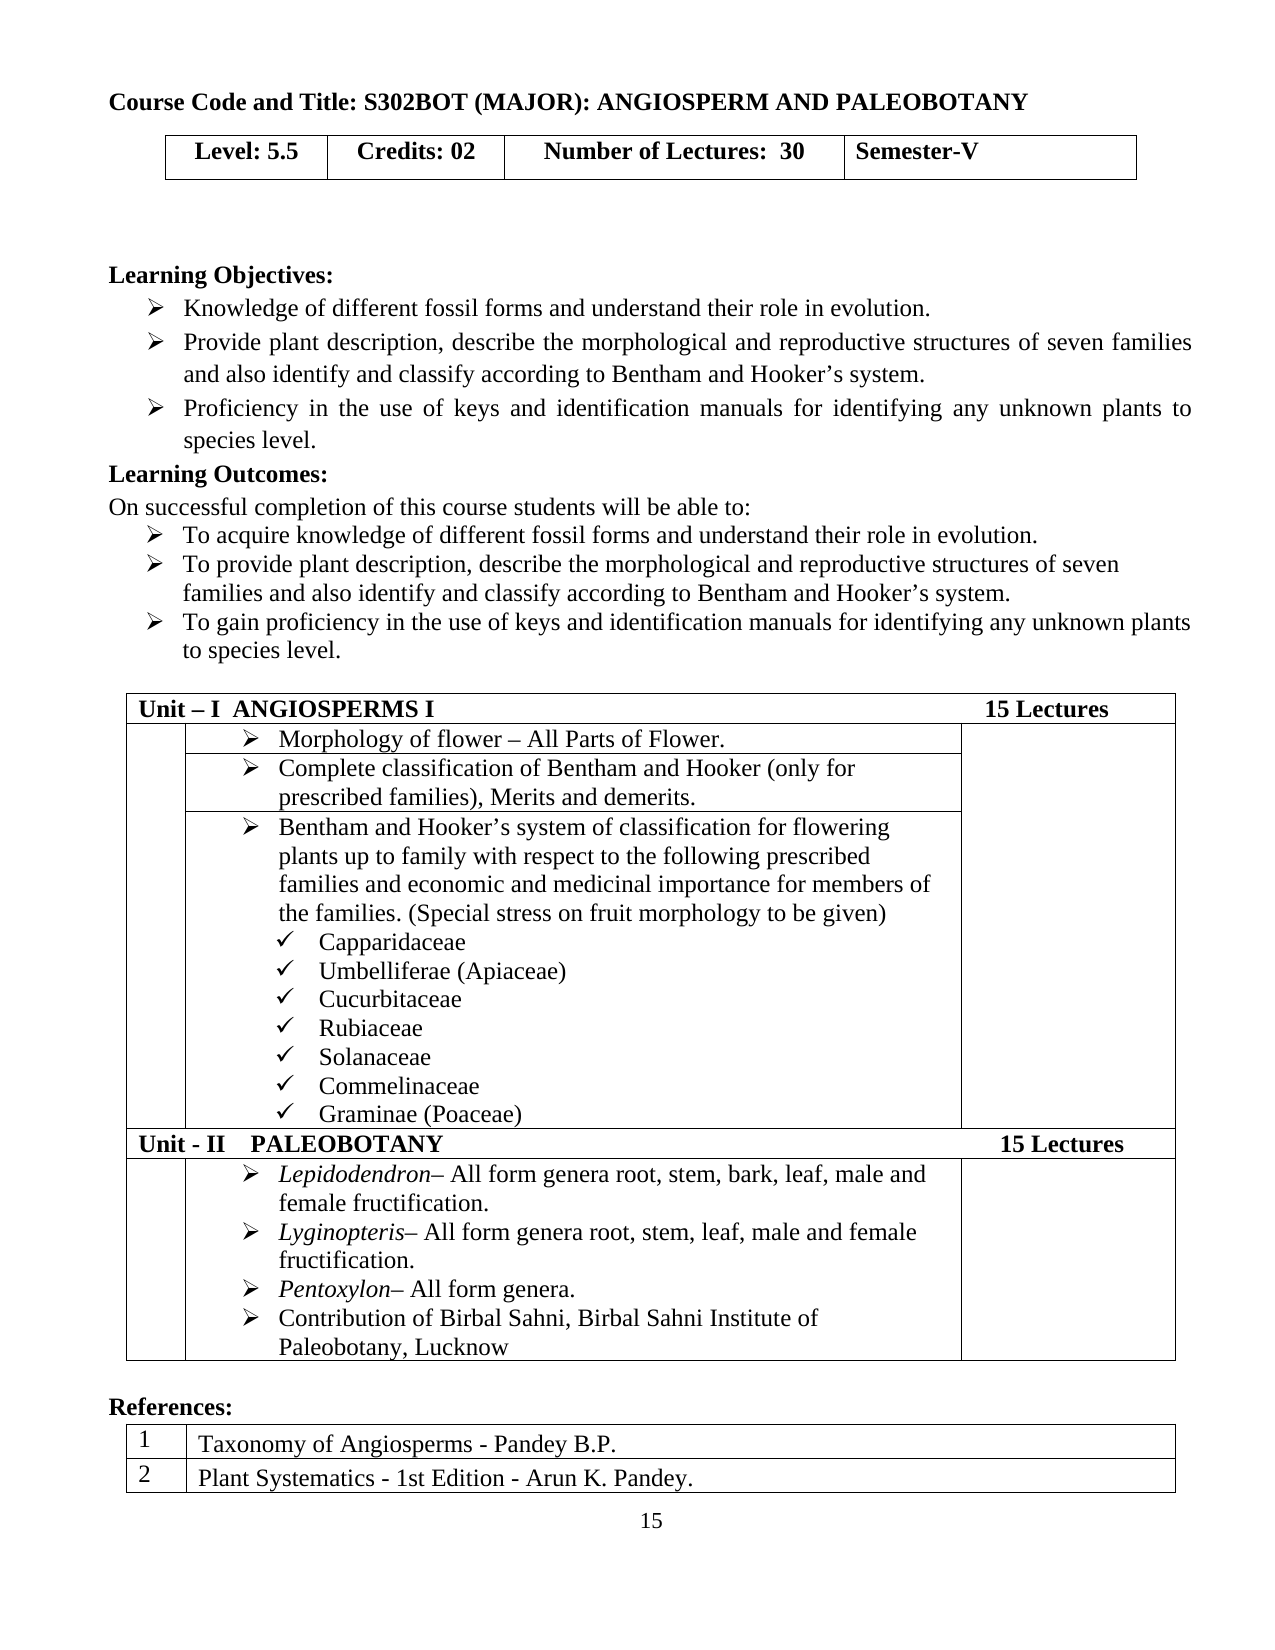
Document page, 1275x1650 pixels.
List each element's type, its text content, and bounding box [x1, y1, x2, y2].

table_cell 2 [127, 1459, 186, 1492]
table_cell Lepidodendron– All form genera root, stem, bark, leaf, male and female fructification. Lyginopteris– All form genera root, stem, leaf, male and female fructification. Pentoxylon– All form genera. Contribution of Birbal Sahni, Birbal Sahni Institute of Paleobotany, Lucknow [186, 1159, 961, 1360]
table_header Taxonomy of Angiosperms - Pandey B.P. [187, 1425, 1175, 1458]
list Knowledge of different fossil forms and understand their role in evolution. [146, 293, 1194, 322]
table_header Number of Lectures: 30 [505, 136, 844, 179]
text Course Code and Title: S302BOT (MAJOR): ANGIOSPERM AND PALEOBOTANY [108, 87, 1194, 116]
list Proficiency in the use of keys and identification manuals for identifying any unknown plants to species level. [146, 393, 1194, 454]
table_header Unit – I ANGIOSPERMS I 15 Lectures [127, 694, 1175, 723]
table_cell Unit - II PALEOBOTANY 15 Lectures [127, 1129, 1175, 1158]
table_cell [962, 724, 1175, 1128]
text Learning Objectives: [108, 261, 1194, 289]
list To gain proficiency in the use of keys and identification manuals for identifying any unknown plants to species level. [145, 607, 1194, 664]
table_cell Plant Systematics - 1st Edition - Arun K. Pandey. [187, 1459, 1175, 1492]
list To provide plant description, describe the morphological and reproductive structures of seven families and also identify and classify according to Bentham and Hooker’s system. [145, 549, 1194, 607]
table_header 1 [127, 1425, 186, 1458]
table_cell [127, 724, 185, 1128]
table_cell Bentham and Hooker’s system of classification for flowering plants up to family with respect to the following prescribed families and economic and medicinal importance for members of the families. (Special stress on fruit morphology to be given) Capparidaceae Umbelliferae (Apiaceae) Cucurbitaceae Rubiaceae Solanaceae Commelinaceae Graminae (Poaceae) [186, 812, 961, 1128]
table_cell [127, 1159, 185, 1360]
table_cell Morphology of flower – All Parts of Flower. [186, 724, 961, 752]
text Learning Outcomes: [108, 459, 1194, 487]
table_cell Complete classification of Bentham and Hooker (only for prescribed families), Merits and demerits. [186, 754, 961, 811]
table_cell [962, 1159, 1175, 1360]
text References: [108, 1392, 1194, 1421]
table_header Semester-V [845, 136, 1136, 179]
table_header Credits: 02 [328, 136, 504, 179]
list To acquire knowledge of different fossil forms and understand their role in evolution. [145, 520, 1194, 549]
list Provide plant description, describe the morphological and reproductive structures of seven families and also identify and classify according to Bentham and Hooker’s system. [146, 327, 1194, 388]
text On successful completion of this course students will be able to: [108, 492, 1194, 520]
table_header Level: 5.5 [166, 136, 327, 179]
